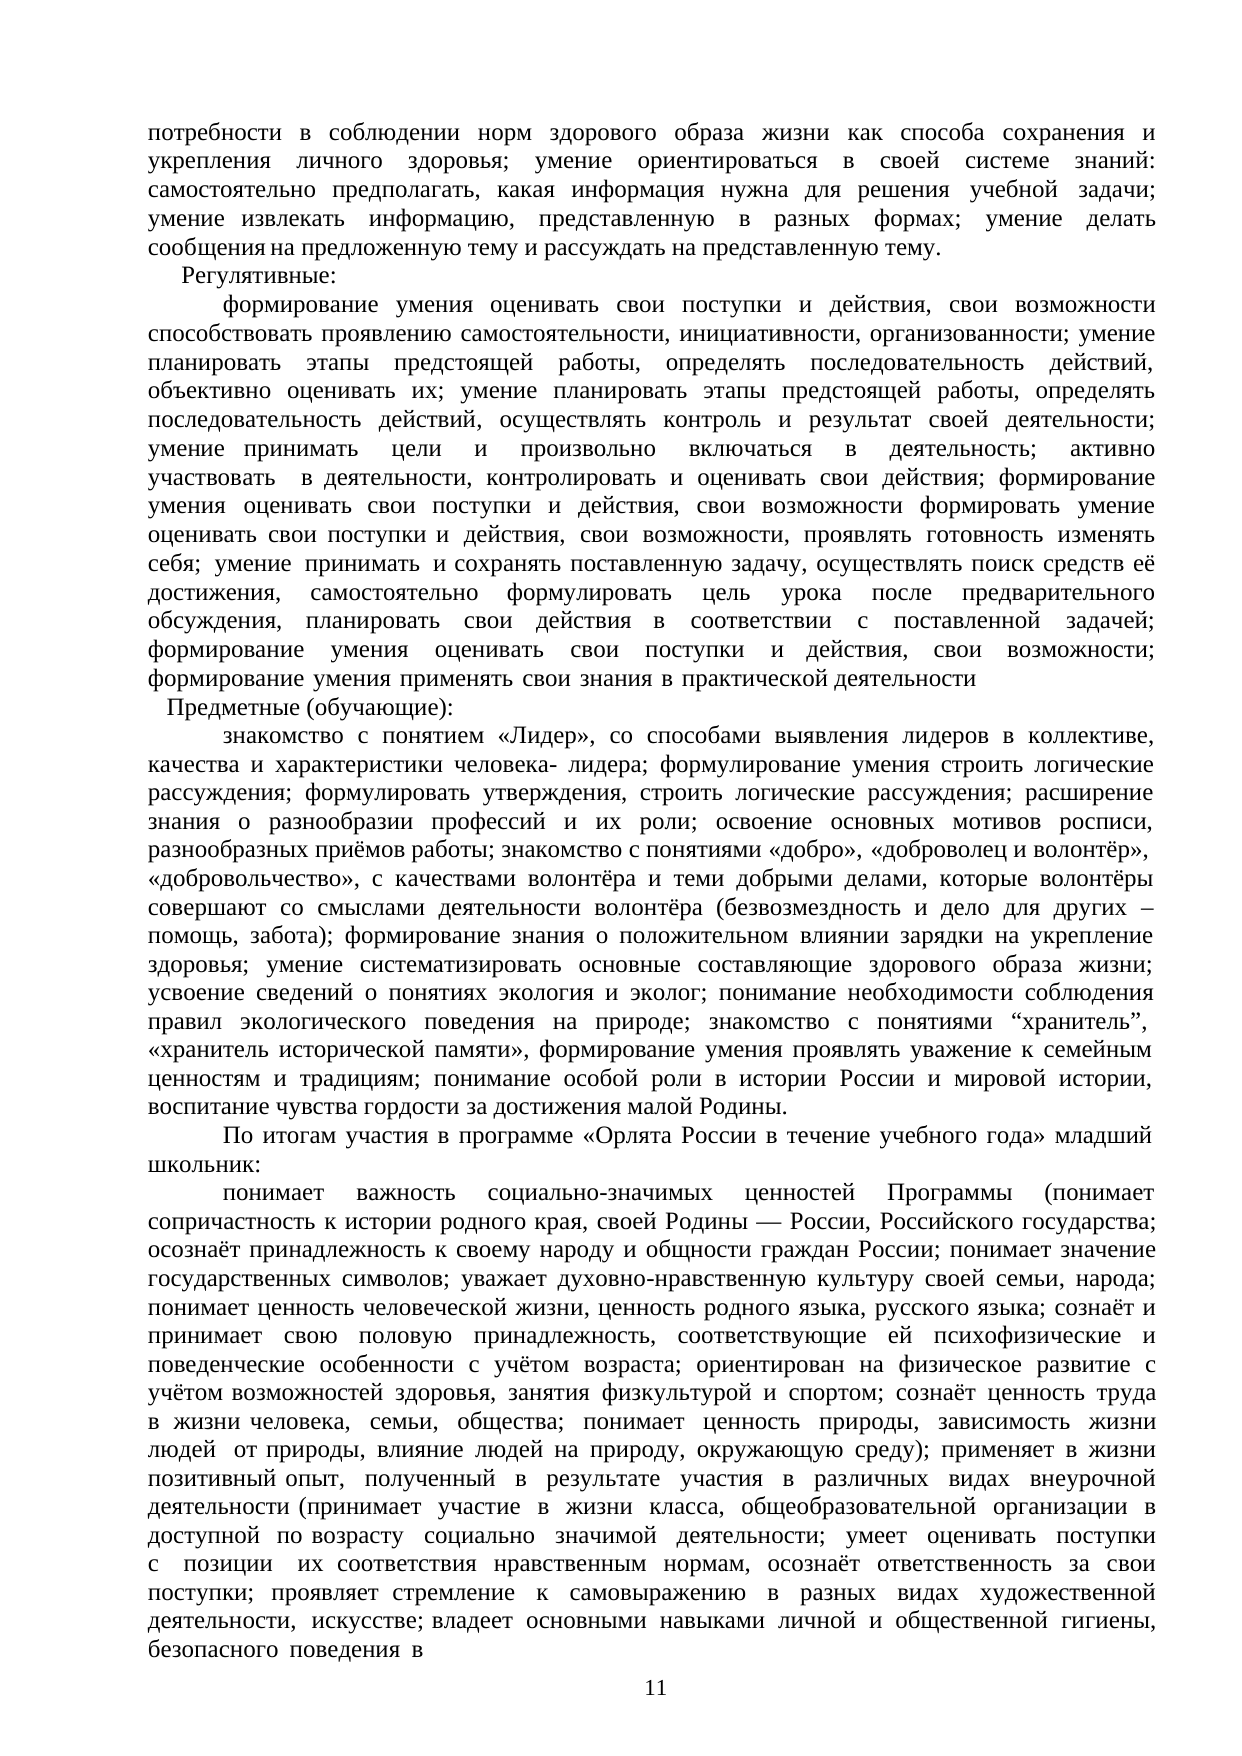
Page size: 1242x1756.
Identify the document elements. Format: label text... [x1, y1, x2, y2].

text По итогам участия в программе «Орлята России в течение учебного года» младший школьник: [148, 1120, 1159, 1178]
text Предметные (обучающие): [166, 692, 1156, 721]
text 11 [644, 1674, 1156, 1701]
text Регулятивные: [181, 261, 1156, 289]
text формирование умения оценивать свои поступки и действия, свои возможности способствовать проявлению самостоятельности, инициативности, организованности; умение планировать этапы предстоящей работы, определять последовательность действий, объективно оценивать их; умение планировать этапы предстоящей работы, определять последовательность действий, осуществлять контроль и результат своей деятельности; умение принимать цели и произвольно включаться в деятельность; активно участвовать в деятельности, контролировать и оценивать свои действия; формирование умения оценивать свои поступки и действия, свои возможности формировать умение оценивать свои поступки и действия, свои возможности, проявлять готовность изменять себя; умение принимать и сохранять поставленную задачу, осуществлять поиск средств её достижения, самостоятельно формулировать цель урока после предварительного обсуждения, планировать свои действия в соответствии с поставленной задачей; формирование умения оценивать свои поступки и действия, свои возможности; формирование умения применять свои знания в практической деятельности [148, 289, 1155, 692]
text потребности в соблюдении норм здорового образа жизни как способа сохранения и укрепления личного здоровья; умение ориентироваться в своей системе знаний: самостоятельно предполагать, какая информация нужна для решения учебной задачи; умение извлекать информацию, представленную в разных формах; умение делать сообщенияна предложенную тему и рассуждать на представленную тему. [148, 117, 1156, 261]
text знакомство с понятием «Лидер», со способами выявления лидеров в коллективе, качества и характеристики человека- лидера; формулирование умения строить логические рассуждения; формулировать утверждения, строить логические рассуждения; расширение знания о разнообразии профессий и их роли; освоение основных мотивов росписи, разнообразных приёмов работы; знакомство с понятиями «добро», «доброволец и волонтёр», «добровольчество», с качествами волонтёра и теми добрыми делами, которые волонтёры совершают со смыслами деятельности волонтёра (безвозмездность и дело для других – помощь, забота); формирование знания о положительном влиянии зарядки на укрепление здоровья; умение систематизировать основные составляющие здорового образа жизни; усвоение сведений о понятиях экология и эколог; понимание необходимости соблюдения правил экологического поведения на природе; знакомство с понятиями “хранитель”, «хранитель исторической памяти», формирование умения проявлять уважение к семейным ценностям и традициям; понимание особой роли в истории России и мировой истории, воспитание чувства гордости за достижения малой Родины. [148, 721, 1160, 1120]
text понимает важность социально-значимых ценностей Программы (понимает сопричастность к истории родного края, своей Родины — России, Российского государства; осознаёт принадлежность к своему народу и общности граждан России; понимает значение государственных символов; уважает духовно-нравственную культуру своей семьи, народа; понимает ценность человеческой жизни, ценность родного языка, русского языка; сознаёт и принимает свою половую принадлежность, соответствующие ей психофизические и поведенческие особенности с учётом возраста; ориентирован на физическое развитие с учётом возможностей здоровья, занятия физкультурой и спортом; сознаёт ценность труда в жизни человека, семьи, общества; понимает ценность природы, зависимость жизни людей от природы, влияние людей на природу, окружающую среду); применяет в жизни позитивный опыт, полученный в результате участия в различных видах внеурочной деятельности (принимает участие в жизни класса, общеобразовательной организации в доступной по возрасту социально значимой деятельности; умеет оценивать поступки с позиции их соответствия нравственным нормам, осознаёт ответственность за свои поступки; проявляет стремление к самовыражению в разных видах художественной деятельности, искусстве; владеет основными навыками личной и общественной гигиены, безопасного поведения в [148, 1178, 1156, 1663]
